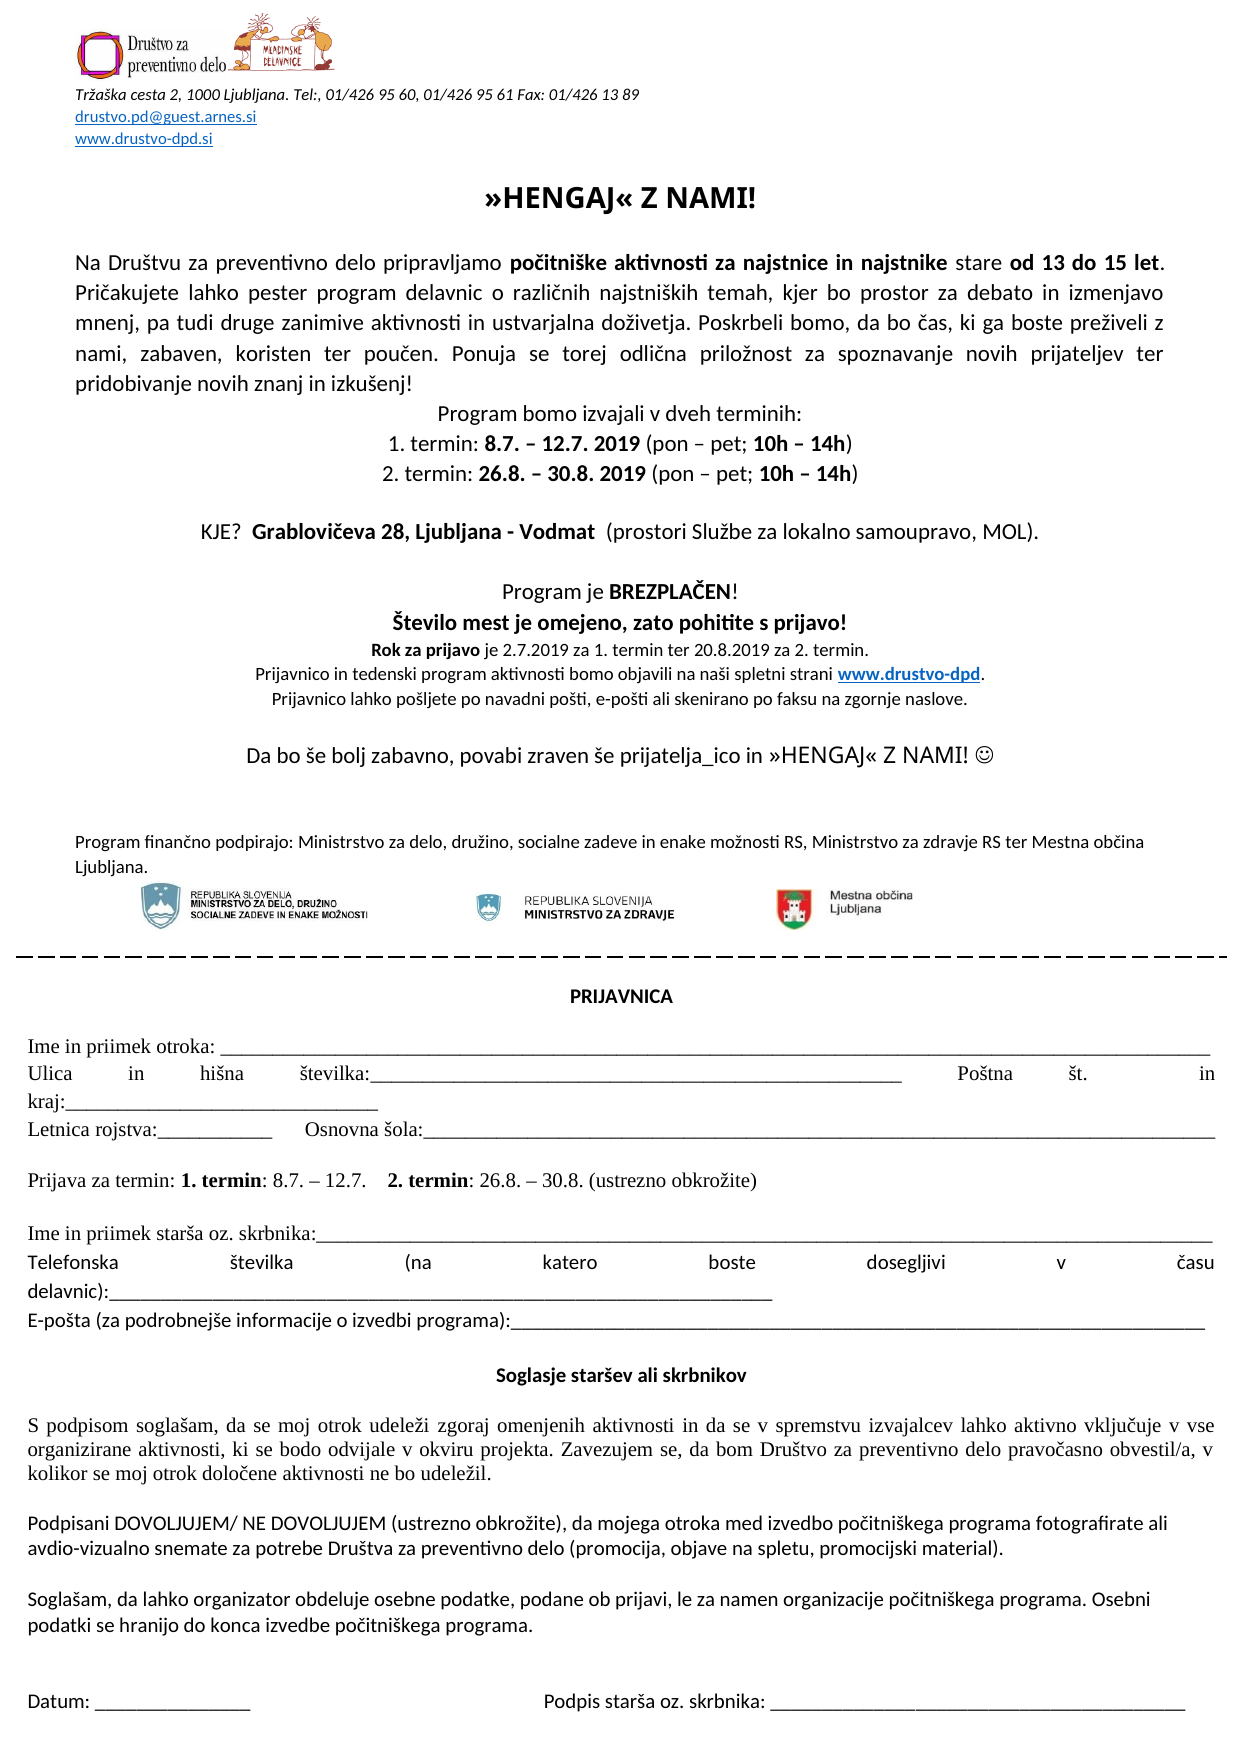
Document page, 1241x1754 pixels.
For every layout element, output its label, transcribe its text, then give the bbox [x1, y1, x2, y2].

text Število mest je omejeno, zato pohitite s prijavo! [75, 608, 1165, 636]
picture [140, 881, 368, 930]
text 2. termin: 26.8. – 30.8. 2019 (pon – pet; 10h – 14h) [75, 459, 1165, 487]
picture [75, 11, 335, 82]
text 1. termin: 8.7. – 12.7. 2019 (pon – pet; 10h – 14h) [75, 429, 1165, 457]
text Prijavnico lahko pošljete po navadni pošti, e-pošti ali skenirano po faksu na zgornje naslove. [75, 687, 1165, 710]
text Prijavnico in tedenski program aktivnosti bomo objavili na naši spletni strani www.drustvo-dpd. [75, 663, 1165, 686]
picture [471, 880, 678, 930]
text »HENGAJ« Z NAMI! [75, 178, 1165, 217]
text Na Društvu za preventivno delo pripravljamo počitniške aktivnosti za najstnice in najstnike stare od 13 do 15 let. Pričakujete lahko pester program delavnic o različnih najstniških temah, kjer bo prostor za debato in izmenjavo mnenj, pa tudi druge zanimive aktivnosti in ustvarjalna doživetja. Poskrbeli bomo, da bo čas, ki ga boste preživeli z nami, zabaven, koristen ter poučen. Ponuja se torej odlična priložnost za spoznavanje novih prijateljev ter pridobivanje novih znanj in izkušenj! [75, 248, 1165, 397]
table_header PRIJAVNICA [16, 956, 1227, 1008]
text Rok za prijavo je 2.7.2019 za 1. termin ter 20.8.2019 za 2. termin. [75, 638, 1165, 661]
text Program je BREZPLAČEN! [75, 577, 1165, 606]
text KJE? Grablovičeva 28, Ljubljana - Vodmat (prostori Službe za lokalno samoupravo, MOL). [75, 517, 1165, 545]
text Program bomo izvajali v dveh terminih: [75, 399, 1165, 427]
picture [776, 889, 913, 930]
text Da bo še bolj zabavno, povabi zraven še prijatelja_ico in »HENGAJ« Z NAMI! [75, 739, 1165, 771]
text Program finančno podpirajo: Ministrstvo za delo, družino, socialne zadeve in enake možnosti RS, Ministrstvo za zdravje RS ter Mestna občina Ljubljana. [75, 831, 1165, 878]
